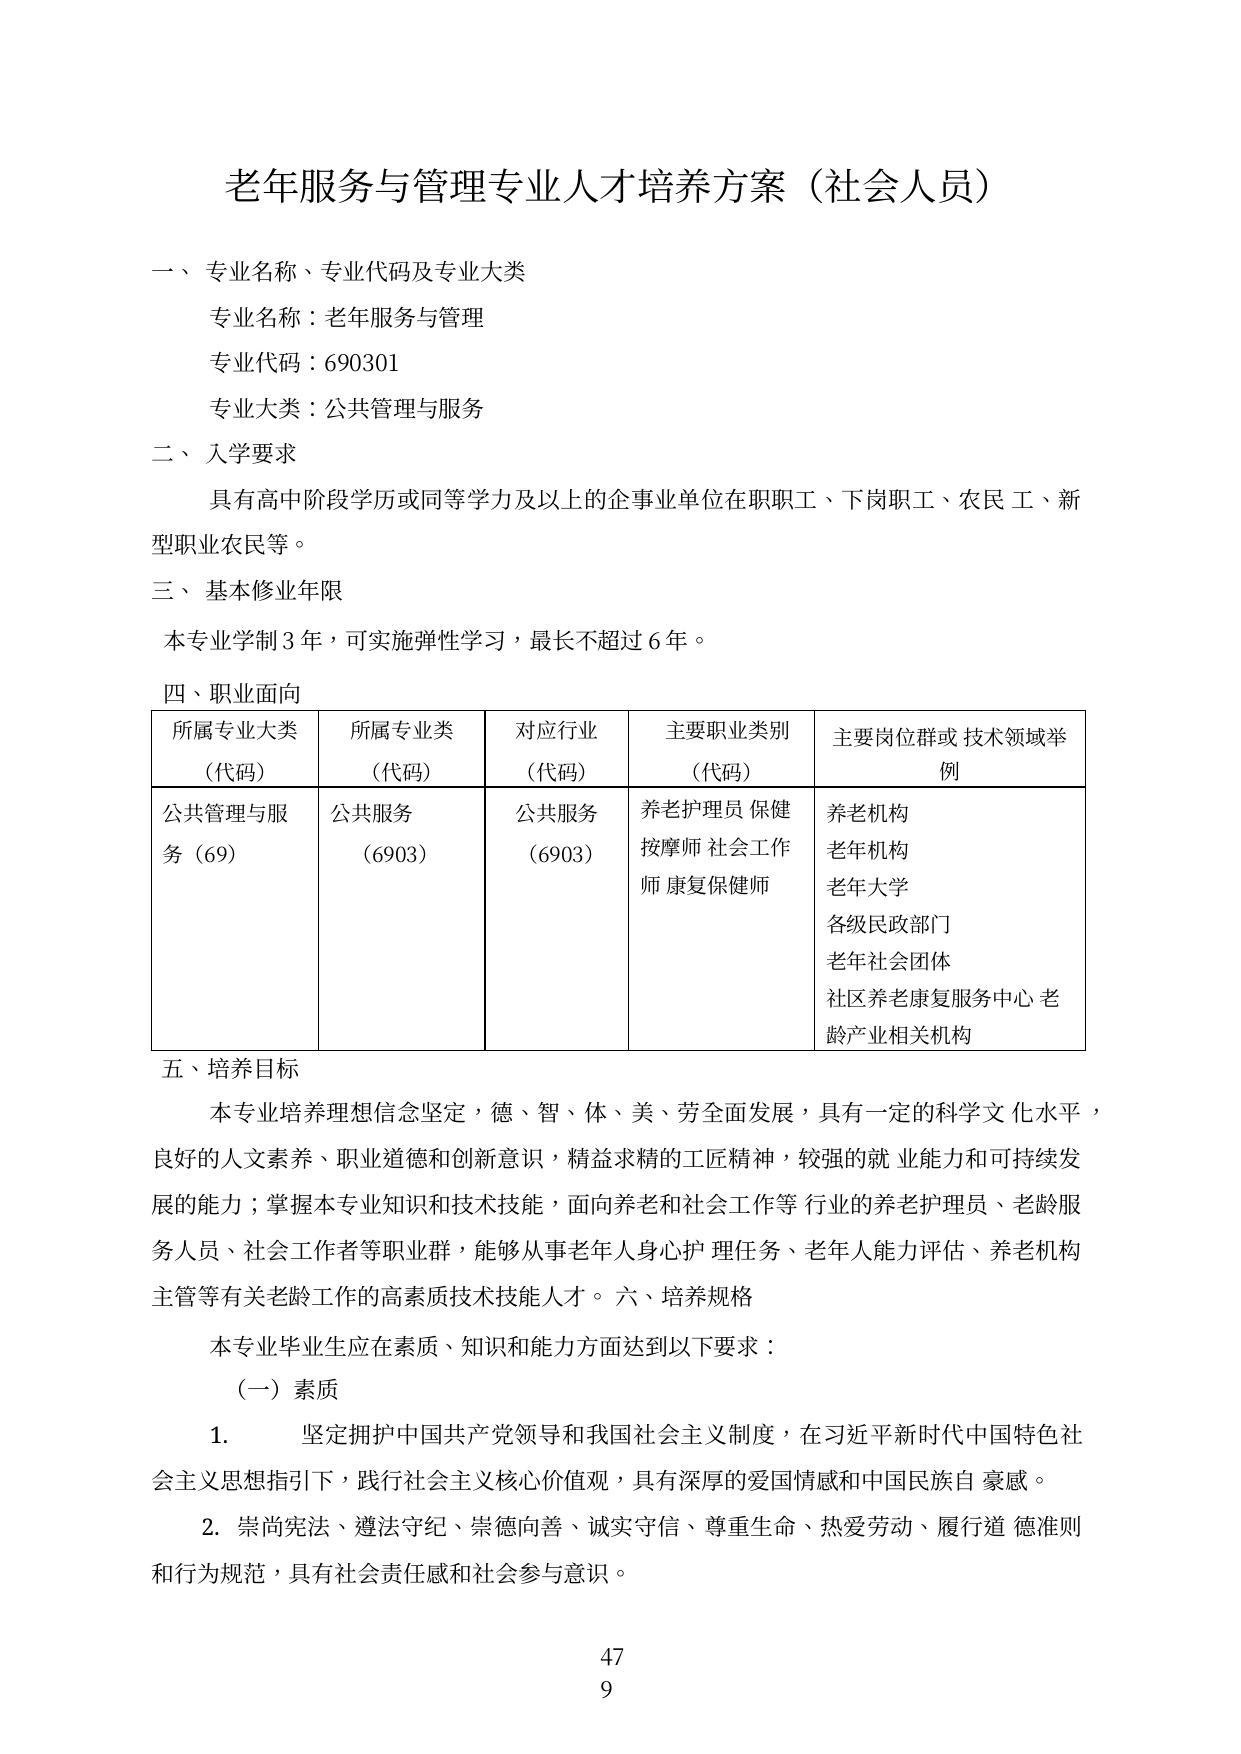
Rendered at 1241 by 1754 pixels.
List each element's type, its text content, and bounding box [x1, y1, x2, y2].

table_cell 公共管理与服 务（69） [152, 788, 318, 1050]
text 四、职业面向 [163, 677, 1085, 709]
text 专业代码：690301 [151, 335, 1085, 381]
text 本专业学制3年，可实施弹性学习，最长不超过6年。 [163, 623, 1085, 656]
text 本专业毕业生应在素质、知识和能力方面达到以下要求： [151, 1329, 1085, 1362]
table_header 所属专业大类 （代码） [152, 711, 318, 786]
table_cell 养老护理员 保健按摩师 社会工作师 康复保健师 [629, 788, 814, 1050]
text 本专业培养理想信念坚定，德、智、体、美、劳全面发展，具有一定的科学文 化水平，良好的人文素养、职业道德和创新意识，精益求精的工匠精神，较强的就 业能力和可持续发展的能力；掌握本专业知识和技术技能，面向养老和社会工作等 行业的养老护理员、老龄服务人员、社会工作者等职业群，能够从事老年人身心护 理任务、老年人能力评估、养老机构主管等有关老龄工作的高素质技术技能人才。 六、培养规格 [151, 1084, 1085, 1314]
text 三、 基本修业年限 [151, 563, 1085, 608]
table_header 主要职业类别 （代码） [629, 711, 814, 786]
table_header 所属专业类 （代码） [319, 711, 484, 786]
text 专业名称：老年服务与管理 [151, 289, 1085, 335]
subtitle 老年服务与管理专业人才培养方案（社会人员） [151, 157, 1085, 211]
table_cell 公共服务 （6903） [319, 788, 484, 1050]
list 崇尚宪法、遵法守纪、崇德向善、诚实守信、尊重生命、热爱劳动、履行道 德准则和行为规范，具有社会责任感和社会参与意识。 [151, 1499, 1085, 1591]
table_cell 公共服务 （6903） [486, 788, 628, 1050]
table_header 对应行业 （代码） [486, 711, 628, 786]
table_header 主要岗位群或 技术领域举例 [815, 711, 1085, 786]
list 坚定拥护中国共产党领导和我国社会主义制度，在习近平新时代中国特色社 会主义思想指引下，践行社会主义核心价值观，具有深厚的爱国情感和中国民族自 豪感。 [151, 1408, 1085, 1499]
text （一）素质 [151, 1362, 1085, 1408]
text 具有高中阶段学历或同等学力及以上的企事业单位在职职工、下岗职工、农民 工、新型职业农民等。 [151, 472, 1085, 563]
text 专业大类：公共管理与服务 [151, 381, 1085, 426]
text 二、 入学要求 [151, 426, 1085, 472]
text 一、 专业名称、专业代码及专业大类 [151, 244, 1085, 289]
table_cell 养老机构 老年机构 老年大学 各级民政部门 老年社会团体 社区养老康复服务中心 老龄产业相关机构 [815, 788, 1085, 1050]
text 五、培养目标 [161, 1051, 1085, 1084]
